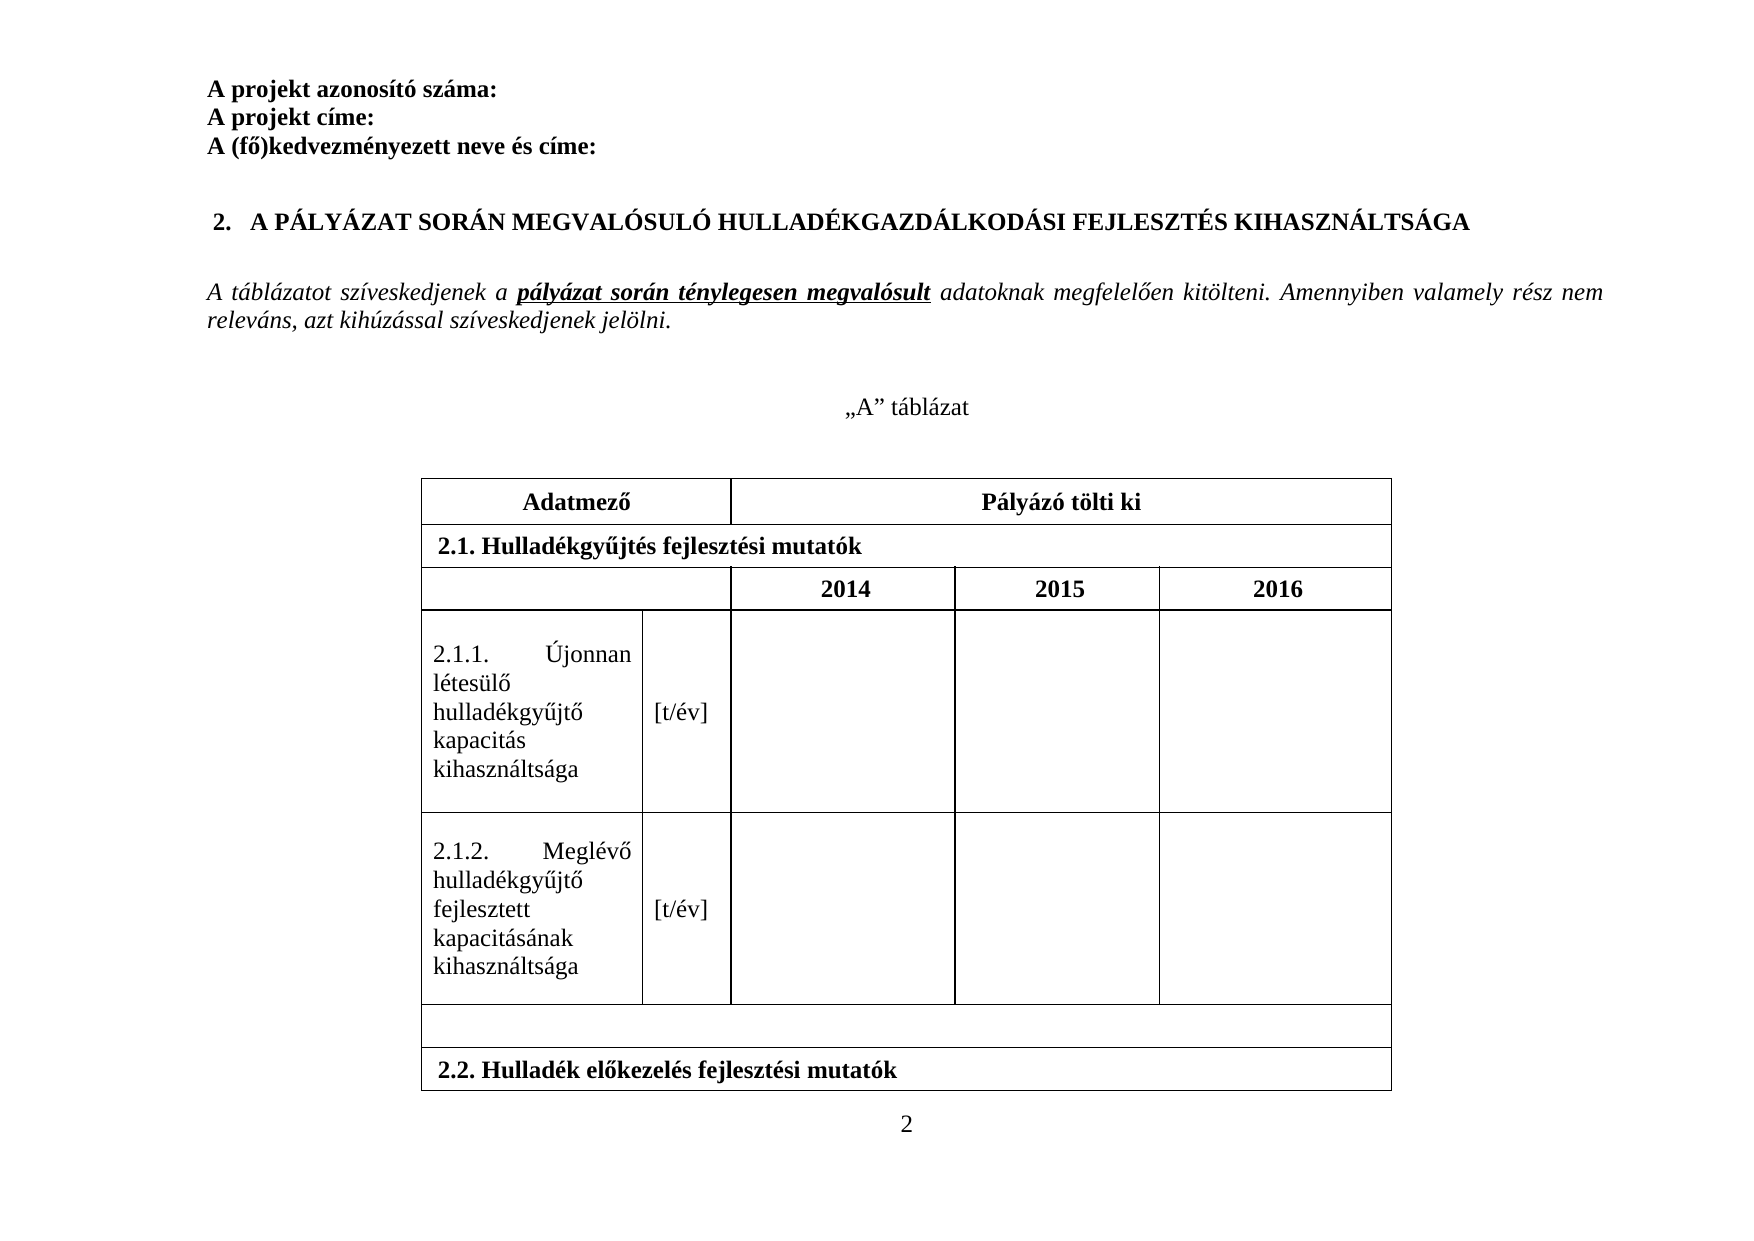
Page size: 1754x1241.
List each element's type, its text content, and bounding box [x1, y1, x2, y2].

text „A” táblázat [207, 392, 1606, 420]
table_header Adatmező [422, 479, 730, 524]
table_cell [1160, 813, 1391, 1003]
table_cell [732, 611, 954, 812]
table_cell 2014 [732, 568, 954, 609]
table_cell [t/év] [643, 813, 730, 1003]
table_cell 2.1.2. Meglévő hulladékgyűjtő fejlesztett kapacitásának kihasználtsága [422, 813, 642, 1003]
table_cell [732, 813, 954, 1003]
table_cell [422, 568, 730, 609]
table_cell 2015 [956, 568, 1159, 609]
table_cell [956, 611, 1159, 812]
list A PÁLYÁZAT SORÁN MEGVALÓSULÓ HULLADÉKGAZDÁLKODÁSI FEJLESZTÉS KIHASZNÁLTSÁGA [213, 207, 1606, 235]
table_cell 2.1.1. Újonnan létesülő hulladékgyűjtő kapacitás kihasználtsága [422, 611, 642, 812]
table_cell 2.2. Hulladék előkezelés fejlesztési mutatók [422, 1048, 1391, 1090]
table_cell [t/év] [643, 611, 730, 812]
text A táblázatot szíveskedjenek a pályázat során ténylegesen megvalósult adatoknak megfelelően kitölteni. Amennyiben valamely rész nem releváns, azt kihúzással szíveskedjenek jelölni. [207, 277, 1606, 334]
table_cell 2.1. Hulladékgyűjtés fejlesztési mutatók [422, 525, 1391, 566]
table_cell 2016 [1160, 568, 1391, 609]
table_cell [956, 813, 1159, 1003]
table_cell [1160, 611, 1391, 812]
table_cell [422, 1005, 1391, 1047]
table_header Pályázó tölti ki [732, 479, 1391, 524]
